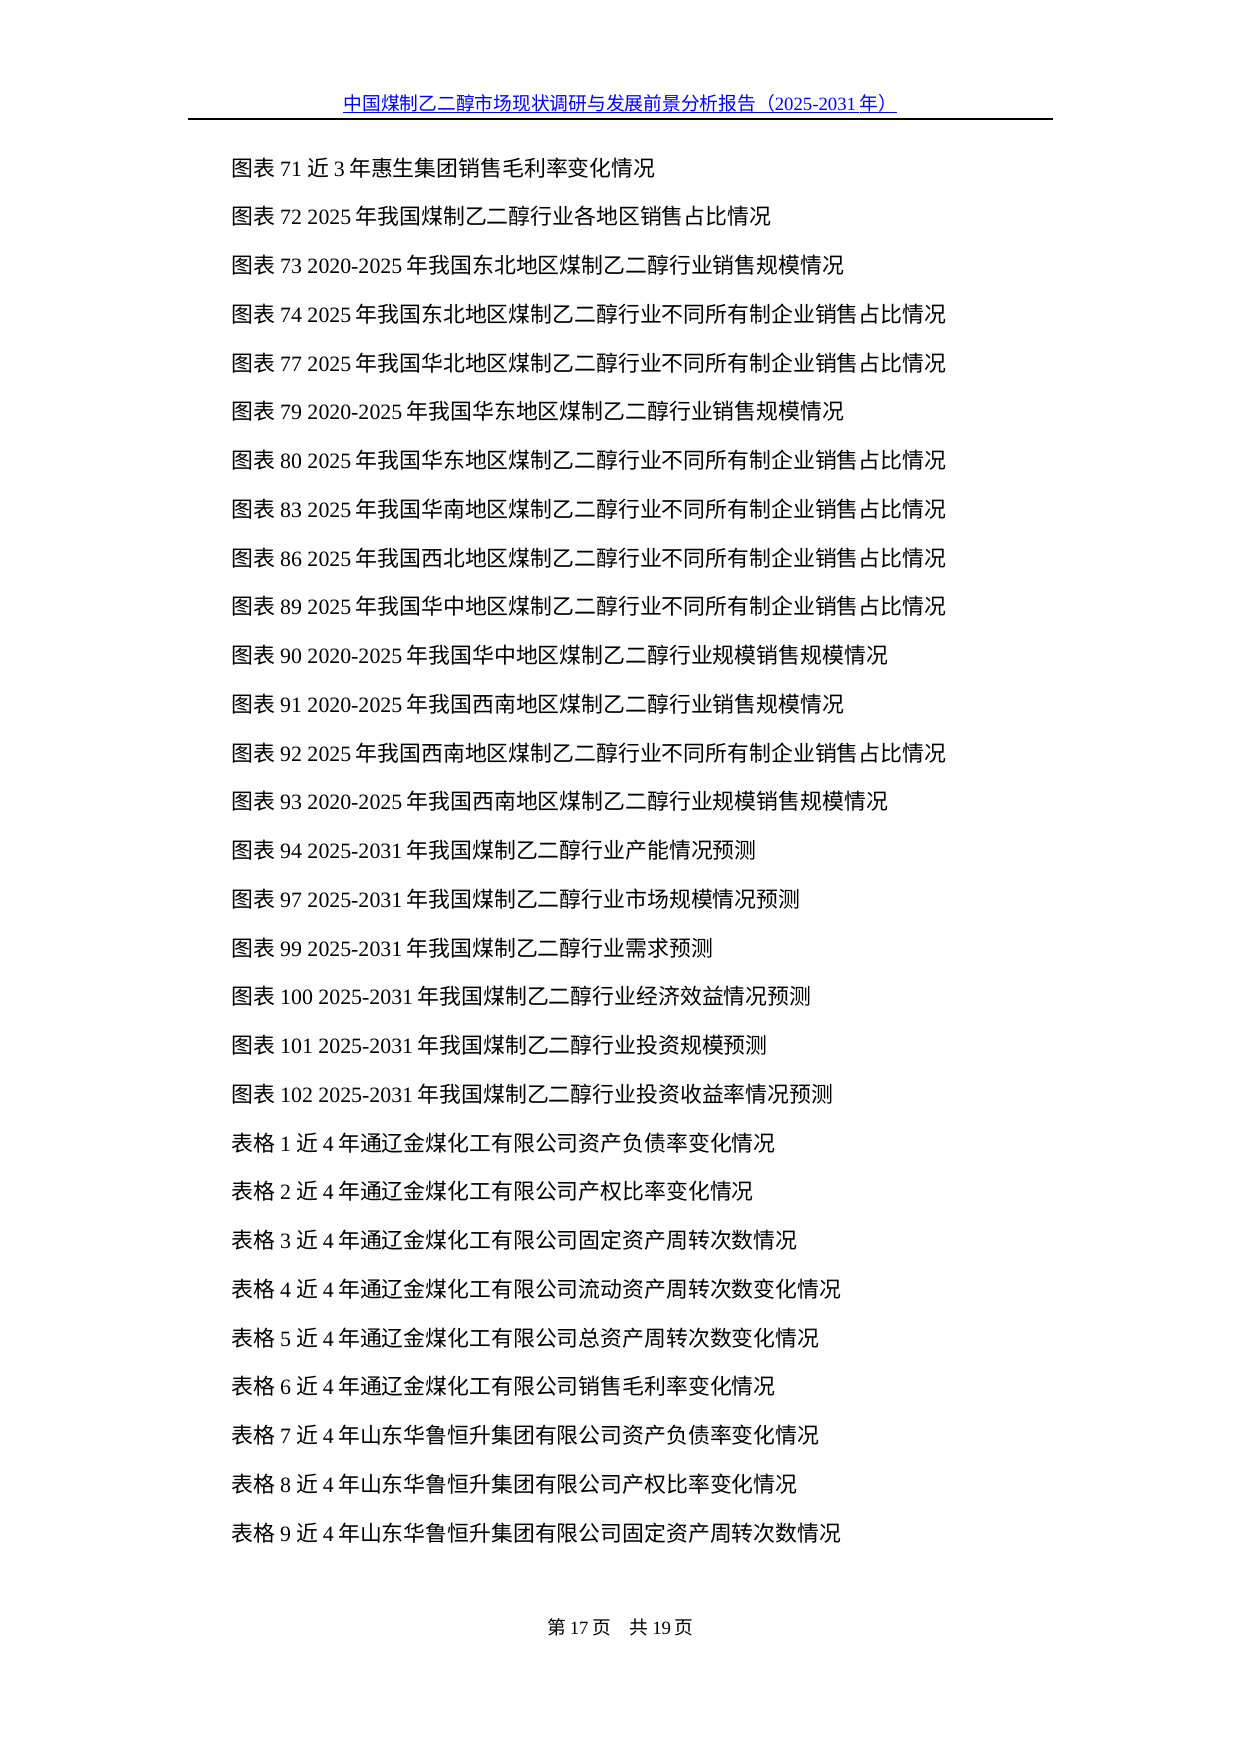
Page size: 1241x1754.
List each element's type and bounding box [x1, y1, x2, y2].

text [187, 150, 1053, 1548]
